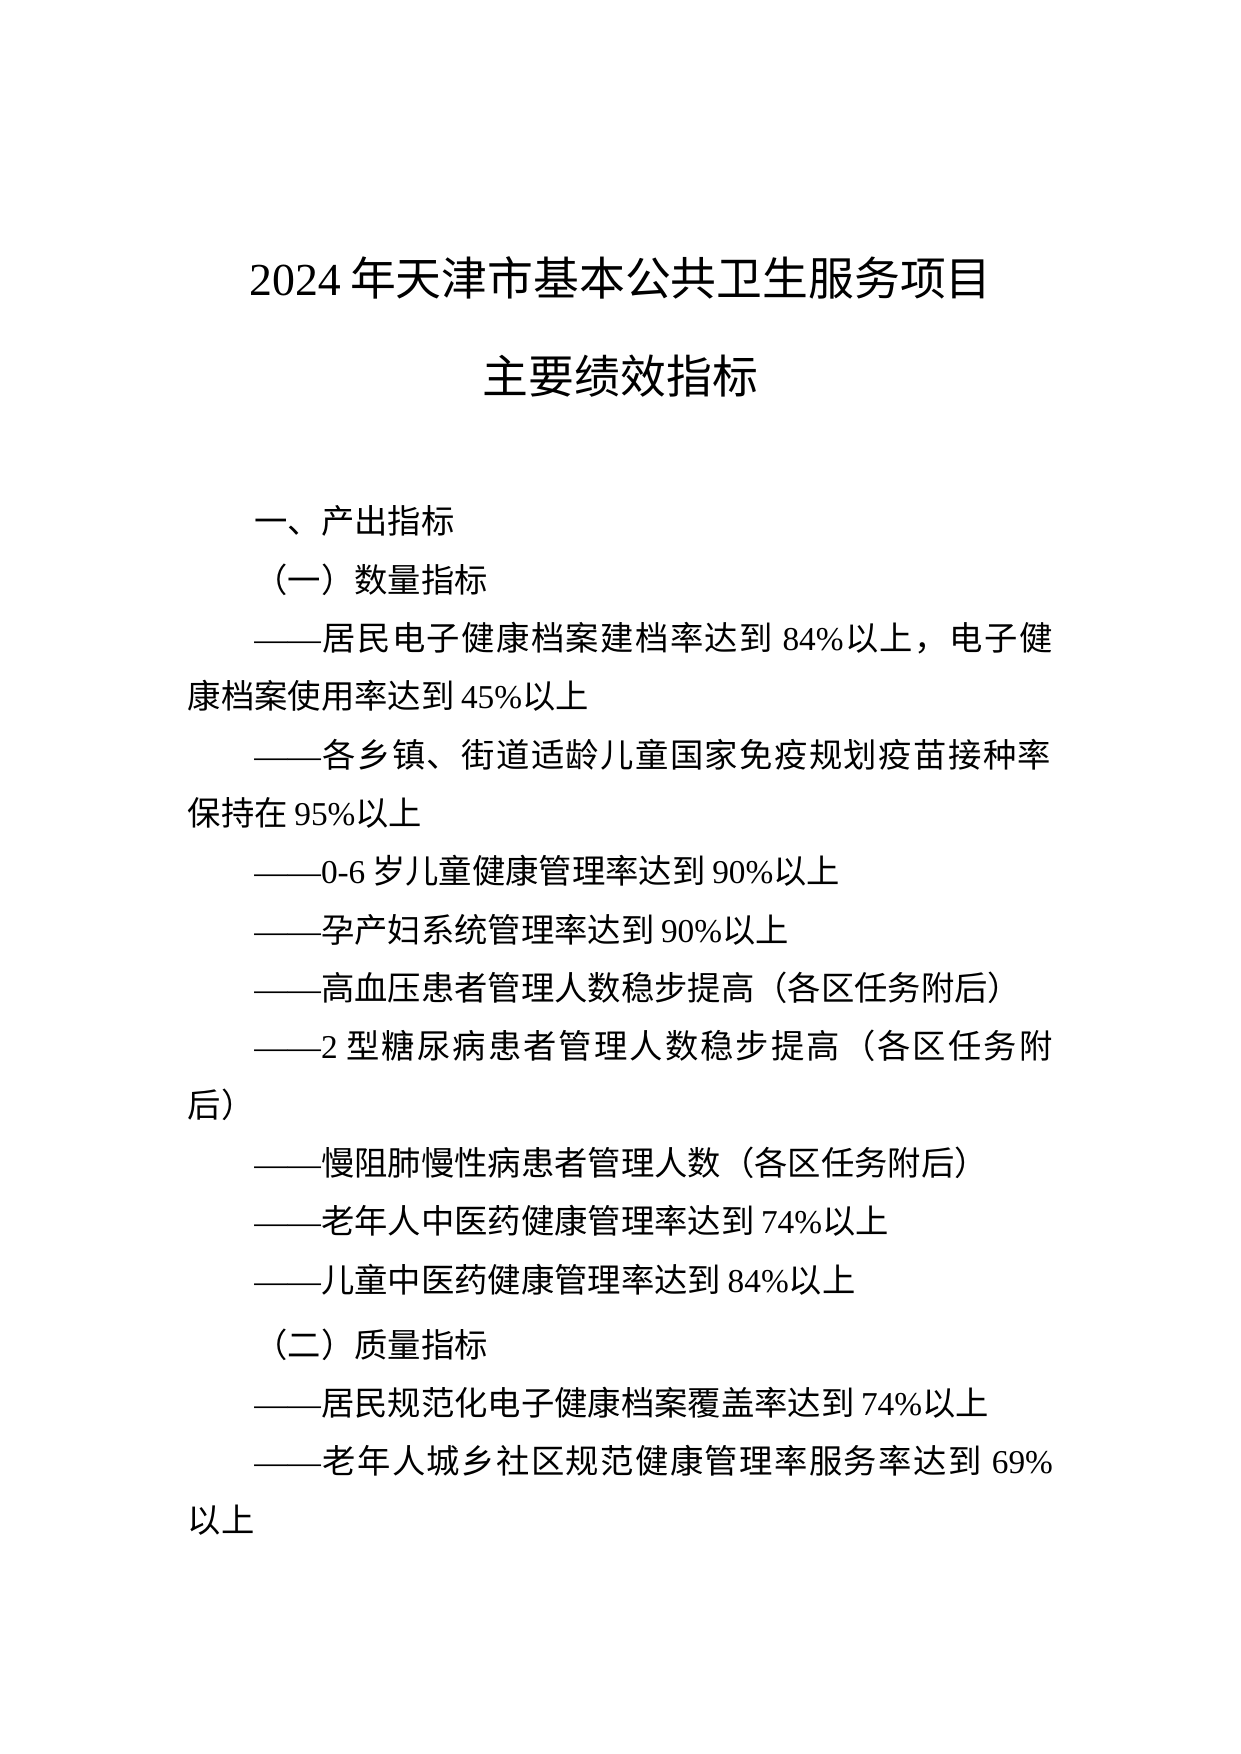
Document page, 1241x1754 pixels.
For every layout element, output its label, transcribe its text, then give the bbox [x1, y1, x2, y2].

text （一）数量指标 [187, 545, 1053, 604]
text ——居民电子健康档案建档率达到84%以上，电子健康档案使用率达到45%以上 [187, 604, 1053, 720]
text 主要绩效指标 [187, 324, 1053, 422]
text ——孕产妇系统管理率达到90%以上 [187, 895, 1053, 954]
text 2024年天津市基本公共卫生服务项目 [187, 227, 1053, 324]
text ——慢阻肺慢性病患者管理人数（各区任务附后） [187, 1129, 1053, 1187]
text ——2型糖尿病患者管理人数稳步提高（各区任务附后） [187, 1012, 1053, 1129]
list 质量指标 [187, 1310, 1053, 1369]
text ——0-6岁儿童健康管理率达到90%以上 [187, 837, 1053, 895]
text ——高血压患者管理人数稳步提高（各区任务附后） [187, 954, 1053, 1012]
list ——居民规范化电子健康档案覆盖率达到74%以上 [187, 1369, 1053, 1427]
text 一、产出指标 [187, 487, 1053, 545]
text ——老年人城乡社区规范健康管理率服务率达到69%以上 [187, 1427, 1053, 1544]
text ——儿童中医药健康管理率达到84%以上 [187, 1245, 1053, 1310]
text ——各乡镇、街道适龄儿童国家免疫规划疫苗接种率保持在95%以上 [187, 720, 1053, 837]
text ——老年人中医药健康管理率达到74%以上 [187, 1187, 1053, 1245]
